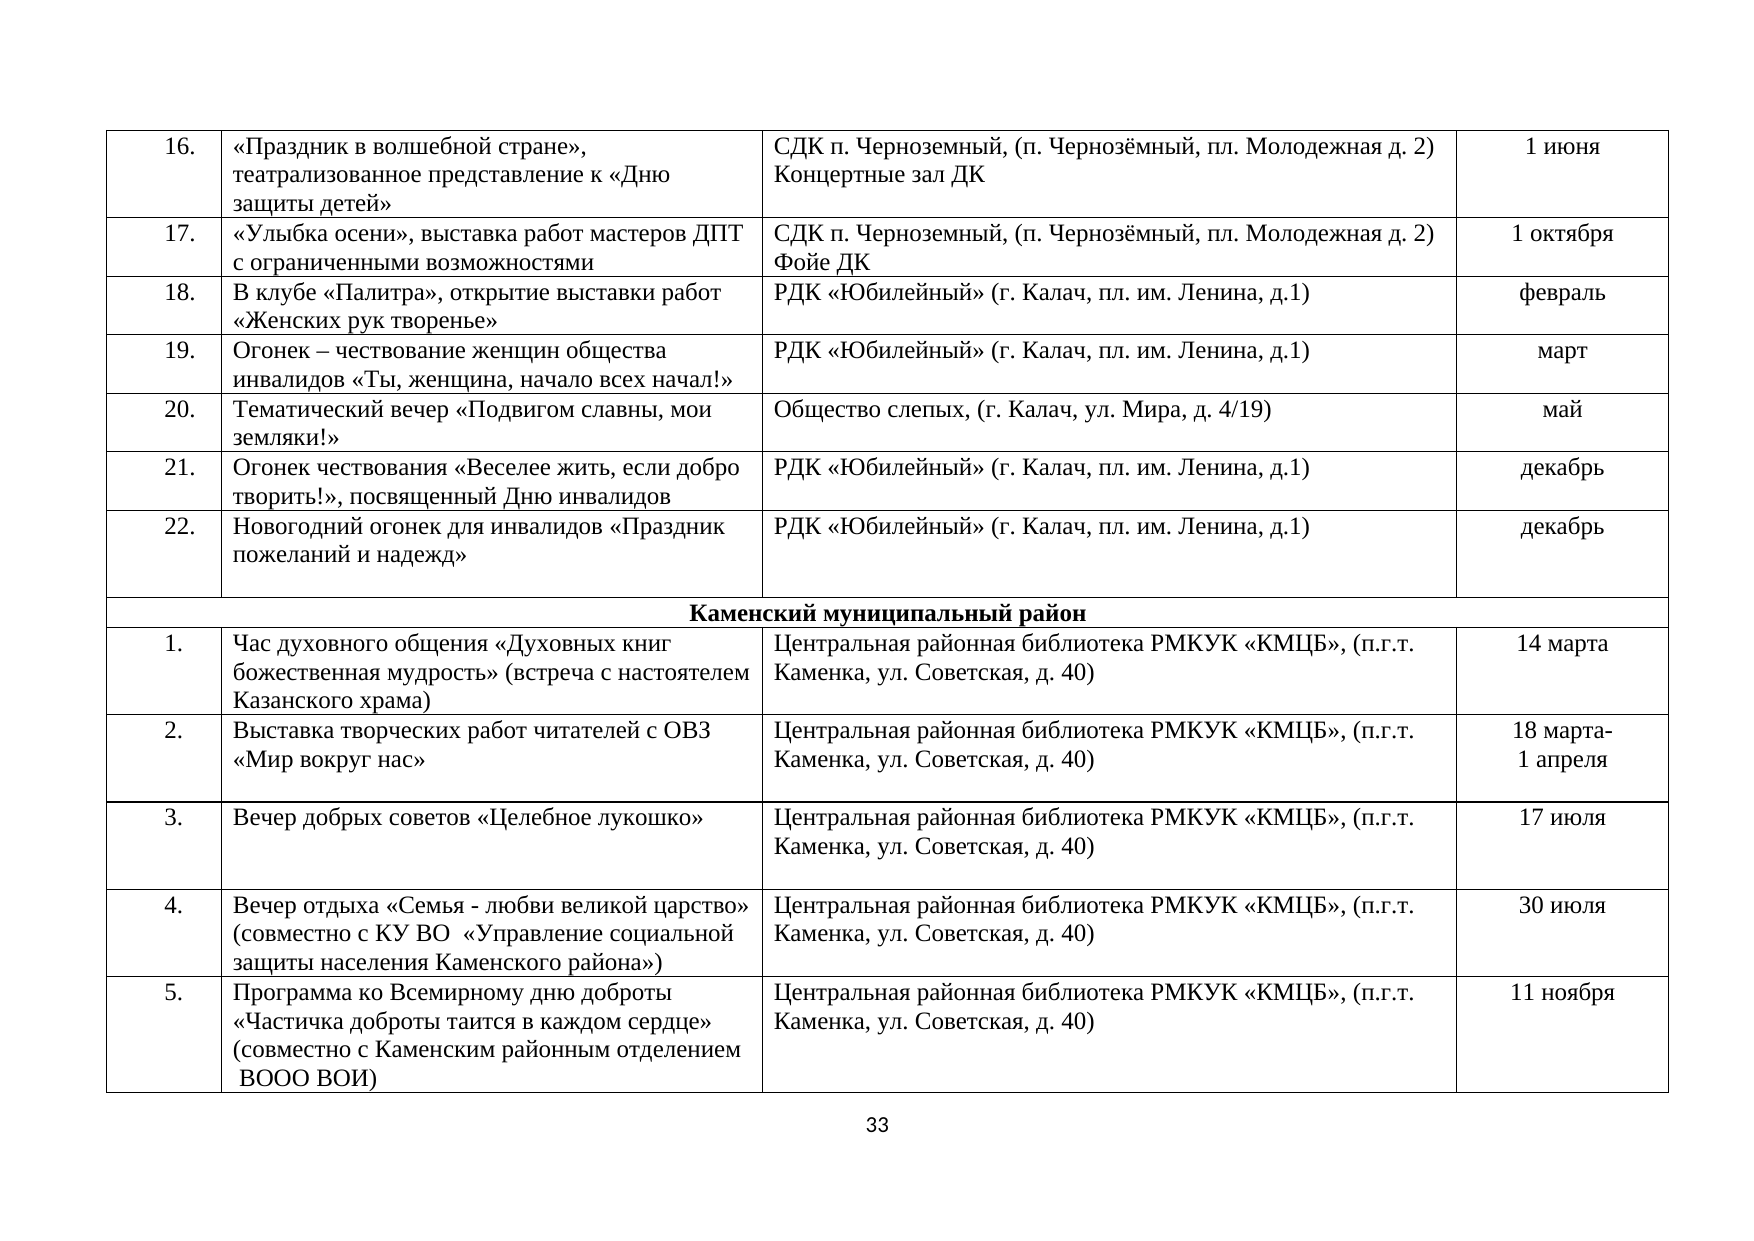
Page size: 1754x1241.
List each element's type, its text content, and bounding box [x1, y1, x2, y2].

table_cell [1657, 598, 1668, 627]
table_cell май [1457, 394, 1668, 451]
table_cell Общество слепых, (г. Калач, ул. Мира, д. 4/19) [763, 394, 1456, 451]
table_cell 11 ноября [1457, 977, 1668, 1092]
table_cell Центральная районная библиотека РМКУК «КМЦБ», (п.г.т. Каменка, ул. Советская, д. 40) [763, 803, 1456, 889]
table_cell [107, 394, 221, 451]
table_cell [107, 131, 221, 217]
table_cell РДК «Юбилейный» (г. Калач, пл. им. Ленина, д.1) [763, 511, 1456, 597]
table_cell Центральная районная библиотека РМКУК «КМЦБ», (п.г.т. Каменка, ул. Советская, д. 40) [763, 977, 1456, 1092]
table_cell декабрь [1457, 452, 1668, 510]
table_cell 1 июня [1457, 131, 1668, 217]
table_cell [107, 977, 221, 1092]
table_cell [107, 628, 221, 714]
table_cell Выставка творческих работ читателей с ОВЗ «Мир вокруг нас» [222, 715, 762, 801]
table_cell Вечер отдыха «Семья - любви великой царство» (совместно с КУ ВО «Управление социальной защиты населения Каменского района») [222, 890, 762, 976]
table_cell [107, 803, 221, 889]
table_cell Час духовного общения «Духовных книг божественная мудрость» (встреча с настоятелем Казанского храма) [222, 628, 762, 714]
table_cell Вечер добрых советов «Целебное лукошко» [222, 803, 762, 889]
table_cell Тематический вечер «Подвигом славны, мои земляки!» [222, 394, 762, 451]
table_cell СДК п. Черноземный, (п. Чернозёмный, пл. Молодежная д. 2) Концертные зал ДК [763, 131, 1456, 217]
table_cell февраль [1457, 277, 1668, 334]
table_cell Центральная районная библиотека РМКУК «КМЦБ», (п.г.т. Каменка, ул. Советская, д. 40) [763, 890, 1456, 976]
table_cell [107, 218, 221, 276]
table_cell 30 июля [1457, 890, 1668, 976]
table_cell РДК «Юбилейный» (г. Калач, пл. им. Ленина, д.1) [763, 452, 1456, 510]
table_cell «Улыбка осени», выставка работ мастеров ДПТ с ограниченными возможностями [222, 218, 762, 276]
table_cell В клубе «Палитра», открытие выставки работ «Женских рук творенье» [222, 277, 762, 334]
table_cell 1 октября [1457, 218, 1668, 276]
table_cell «Праздник в волшебной стране», театрализованное представление к «Дню защиты детей» [222, 131, 762, 217]
table_cell Огонек чествования «Веселее жить, если добро творить!», посвященный Дню инвалидов [222, 452, 762, 510]
table_cell [107, 452, 221, 510]
table_cell Программа ко Всемирному дню доброты «Частичка доброты таится в каждом сердце» (совместно с Каменским районным отделением ВООО ВОИ) [222, 977, 762, 1092]
table_cell Новогодний огонек для инвалидов «Праздник пожеланий и надежд» [222, 511, 762, 597]
table_cell РДК «Юбилейный» (г. Калач, пл. им. Ленина, д.1) [763, 335, 1456, 393]
table_cell март [1457, 335, 1668, 393]
table_cell [107, 277, 221, 334]
table_cell 18 марта- 1 апреля [1457, 715, 1668, 801]
table_cell Центральная районная библиотека РМКУК «КМЦБ», (п.г.т. Каменка, ул. Советская, д. 40) [763, 715, 1456, 801]
table_cell [107, 715, 221, 801]
table_cell СДК п. Черноземный, (п. Чернозёмный, пл. Молодежная д. 2) Фойе ДК [763, 218, 1456, 276]
table_cell 14 марта [1457, 628, 1668, 714]
table_cell [107, 335, 221, 393]
table_cell 17 июля [1457, 803, 1668, 889]
table_cell РДК «Юбилейный» (г. Калач, пл. им. Ленина, д.1) [763, 277, 1456, 334]
table_cell декабрь [1457, 511, 1668, 597]
table_cell Огонек – чествование женщин общества инвалидов «Ты, женщина, начало всех начал!» [222, 335, 762, 393]
table_cell [107, 511, 221, 597]
table_cell [107, 890, 221, 976]
table_cell Центральная районная библиотека РМКУК «КМЦБ», (п.г.т. Каменка, ул. Советская, д. 40) [763, 628, 1456, 714]
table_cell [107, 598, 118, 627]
